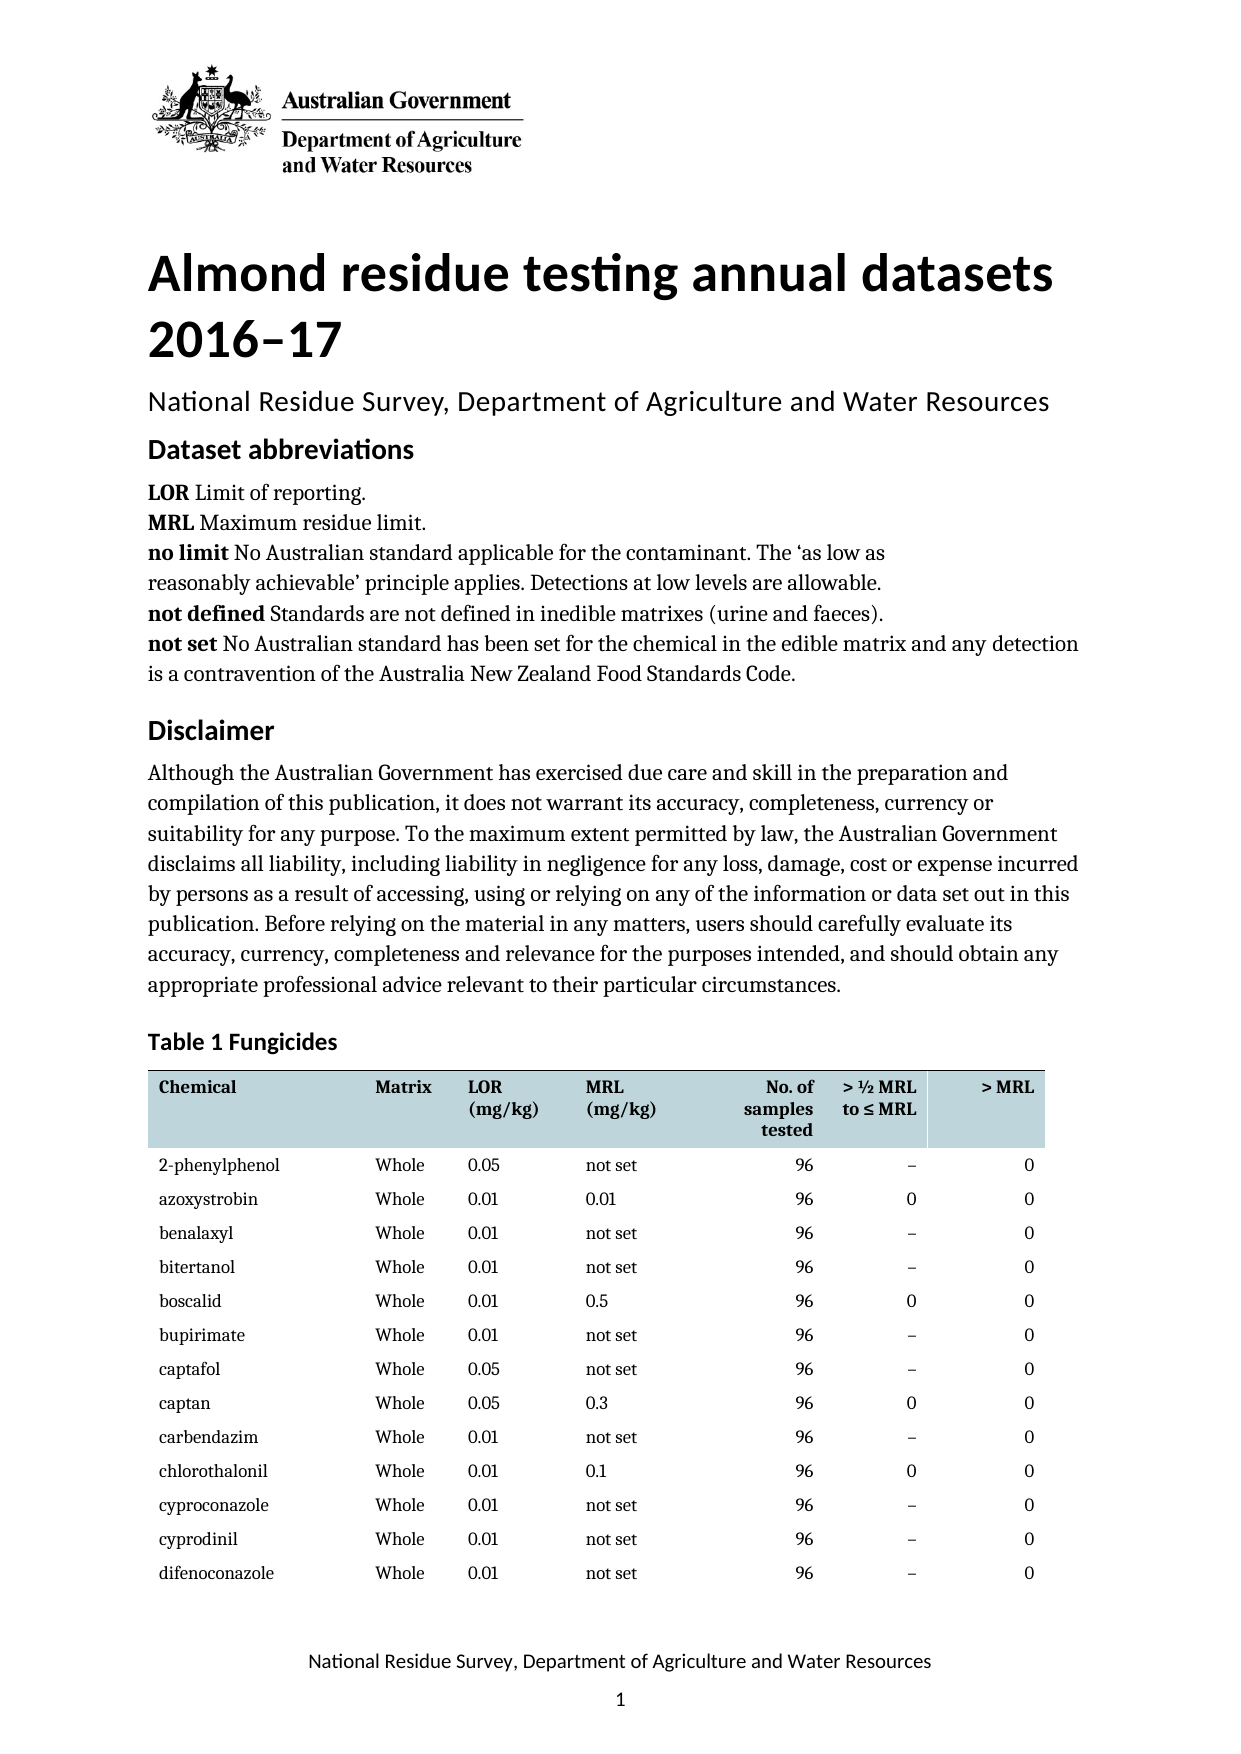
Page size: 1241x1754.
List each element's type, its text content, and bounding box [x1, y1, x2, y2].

table_cell 0.01 [457, 1216, 574, 1250]
table_cell Whole [364, 1352, 457, 1386]
table_cell bitertanol [148, 1250, 364, 1284]
table_cell not set [574, 1523, 707, 1557]
table_cell Whole [364, 1557, 457, 1591]
table_cell not set [574, 1352, 707, 1386]
table_cell 96 [707, 1318, 824, 1352]
table_cell 96 [707, 1523, 824, 1557]
table_cell 0.01 [457, 1557, 574, 1591]
table_cell Whole [364, 1250, 457, 1284]
table_cell – [824, 1523, 927, 1557]
table_header No. of samples tested [707, 1071, 824, 1148]
subtitle National Residue Survey, Department of Agriculture and Water Resources [148, 383, 1092, 419]
table_cell 0.05 [457, 1352, 574, 1386]
table_cell cyprodinil [148, 1523, 364, 1557]
table_cell Whole [364, 1182, 457, 1216]
table_cell benalaxyl [148, 1216, 364, 1250]
table_header Matrix [364, 1071, 457, 1148]
table_cell 0.01 [457, 1318, 574, 1352]
table_cell 0.01 [457, 1489, 574, 1522]
table_cell 0 [928, 1454, 1045, 1488]
table_cell 0.01 [457, 1420, 574, 1454]
table_cell Whole [364, 1148, 457, 1182]
table_cell not set [574, 1420, 707, 1454]
table_cell 0 [928, 1420, 1045, 1454]
table_cell 0 [824, 1182, 927, 1216]
table_cell 0.1 [574, 1454, 707, 1488]
table_cell 0 [824, 1454, 927, 1488]
table_cell 0 [928, 1148, 1045, 1182]
table_cell 0 [928, 1182, 1045, 1216]
text no limit No Australian standard applicable for the contaminant. The ‘as low as reasonably achievable’ principle applies. Detections at low levels are allowable. [148, 540, 1092, 596]
table_cell – [824, 1352, 927, 1386]
text Table 1 Fungicides [148, 1027, 1092, 1057]
table_cell 96 [707, 1489, 824, 1522]
table_cell 96 [707, 1420, 824, 1454]
table_header Chemical [148, 1071, 364, 1148]
table_cell 0 [928, 1216, 1045, 1250]
table_cell 0 [928, 1489, 1045, 1522]
table_cell 96 [707, 1250, 824, 1284]
table_cell Whole [364, 1523, 457, 1557]
table_cell – [824, 1557, 927, 1591]
table_cell 2-phenylphenol [148, 1148, 364, 1182]
table_header > ½ MRL to ≤ MRL [824, 1071, 927, 1148]
table_cell – [824, 1420, 927, 1454]
table_cell 0 [928, 1352, 1045, 1386]
table_cell captafol [148, 1352, 364, 1386]
table_cell not set [574, 1216, 707, 1250]
table_cell 0 [928, 1250, 1045, 1284]
table_cell 0.5 [574, 1284, 707, 1318]
picture [147, 59, 528, 181]
table_cell Whole [364, 1216, 457, 1250]
table_cell 0 [928, 1557, 1045, 1591]
table_cell 96 [707, 1557, 824, 1591]
subtitle Disclaimer [148, 712, 1092, 747]
table_header LOR (mg/kg) [457, 1071, 574, 1148]
text MRL Maximum residue limit. [148, 510, 1092, 536]
table_cell 0.05 [457, 1386, 574, 1420]
text Although the Australian Government has exercised due care and skill in the preparation and compilation of this publication, it does not warrant its accuracy, completeness, currency or suitability for any purpose. To the maximum extent permitted by law, the Australian Government disclaims all liability, including liability in negligence for any loss, damage, cost or expense incurred by persons as a result of accessing, using or relying on any of the information or data set out in this publication. Before relying on the material in any matters, users should carefully evaluate its accuracy, currency, completeness and relevance for the purposes intended, and should obtain any appropriate professional advice relevant to their particular circumstances. [148, 760, 1092, 998]
table_cell 96 [707, 1216, 824, 1250]
table_cell captan [148, 1386, 364, 1420]
table_cell Whole [364, 1284, 457, 1318]
table_cell chlorothalonil [148, 1454, 364, 1488]
table_cell azoxystrobin [148, 1182, 364, 1216]
table_header MRL (mg/kg) [574, 1071, 707, 1148]
table_cell not set [574, 1489, 707, 1522]
table_cell Whole [364, 1386, 457, 1420]
text not set No Australian standard has been set for the chemical in the edible matrix and any detection is a contravention of the Australia New Zealand Food Standards Code. [148, 631, 1092, 687]
table_cell cyproconazole [148, 1489, 364, 1522]
table_cell 96 [707, 1284, 824, 1318]
table_cell 96 [707, 1386, 824, 1420]
table_cell – [824, 1148, 927, 1182]
table_cell – [824, 1216, 927, 1250]
table_cell 0.01 [457, 1250, 574, 1284]
table_cell 0 [928, 1523, 1045, 1557]
table_cell Whole [364, 1318, 457, 1352]
table_cell 0.01 [457, 1182, 574, 1216]
table_cell 96 [707, 1148, 824, 1182]
table_cell 0 [928, 1386, 1045, 1420]
table_cell 0 [824, 1386, 927, 1420]
table_cell – [824, 1489, 927, 1522]
table_cell carbendazim [148, 1420, 364, 1454]
table_cell 96 [707, 1454, 824, 1488]
subtitle Almond residue testing annual datasets 2016–17 [148, 238, 1092, 371]
table_cell 0 [928, 1318, 1045, 1352]
table_cell not set [574, 1318, 707, 1352]
table_cell – [824, 1250, 927, 1284]
table_cell 0 [928, 1284, 1045, 1318]
table_header > MRL [928, 1071, 1045, 1148]
table_cell – [824, 1318, 927, 1352]
text not defined Standards are not defined in inedible matrixes (urine and faeces). [148, 600, 1092, 627]
table_cell 0.05 [457, 1148, 574, 1182]
table_cell 0.01 [574, 1182, 707, 1216]
table_cell 0 [824, 1284, 927, 1318]
table_cell Whole [364, 1420, 457, 1454]
table_cell 0.01 [457, 1454, 574, 1488]
subtitle Dataset abbreviations [148, 431, 1092, 467]
table_cell 96 [707, 1352, 824, 1386]
table_cell Whole [364, 1489, 457, 1522]
table_cell 0.01 [457, 1284, 574, 1318]
table_cell 96 [707, 1182, 824, 1216]
table_cell boscalid [148, 1284, 364, 1318]
table_cell bupirimate [148, 1318, 364, 1352]
table_cell not set [574, 1148, 707, 1182]
table_cell 0.01 [457, 1523, 574, 1557]
table_cell 0.3 [574, 1386, 707, 1420]
table_cell not set [574, 1250, 707, 1284]
table_cell difenoconazole [148, 1557, 364, 1591]
table_cell Whole [364, 1454, 457, 1488]
table_cell not set [574, 1557, 707, 1591]
text LOR Limit of reporting. [148, 479, 1092, 506]
